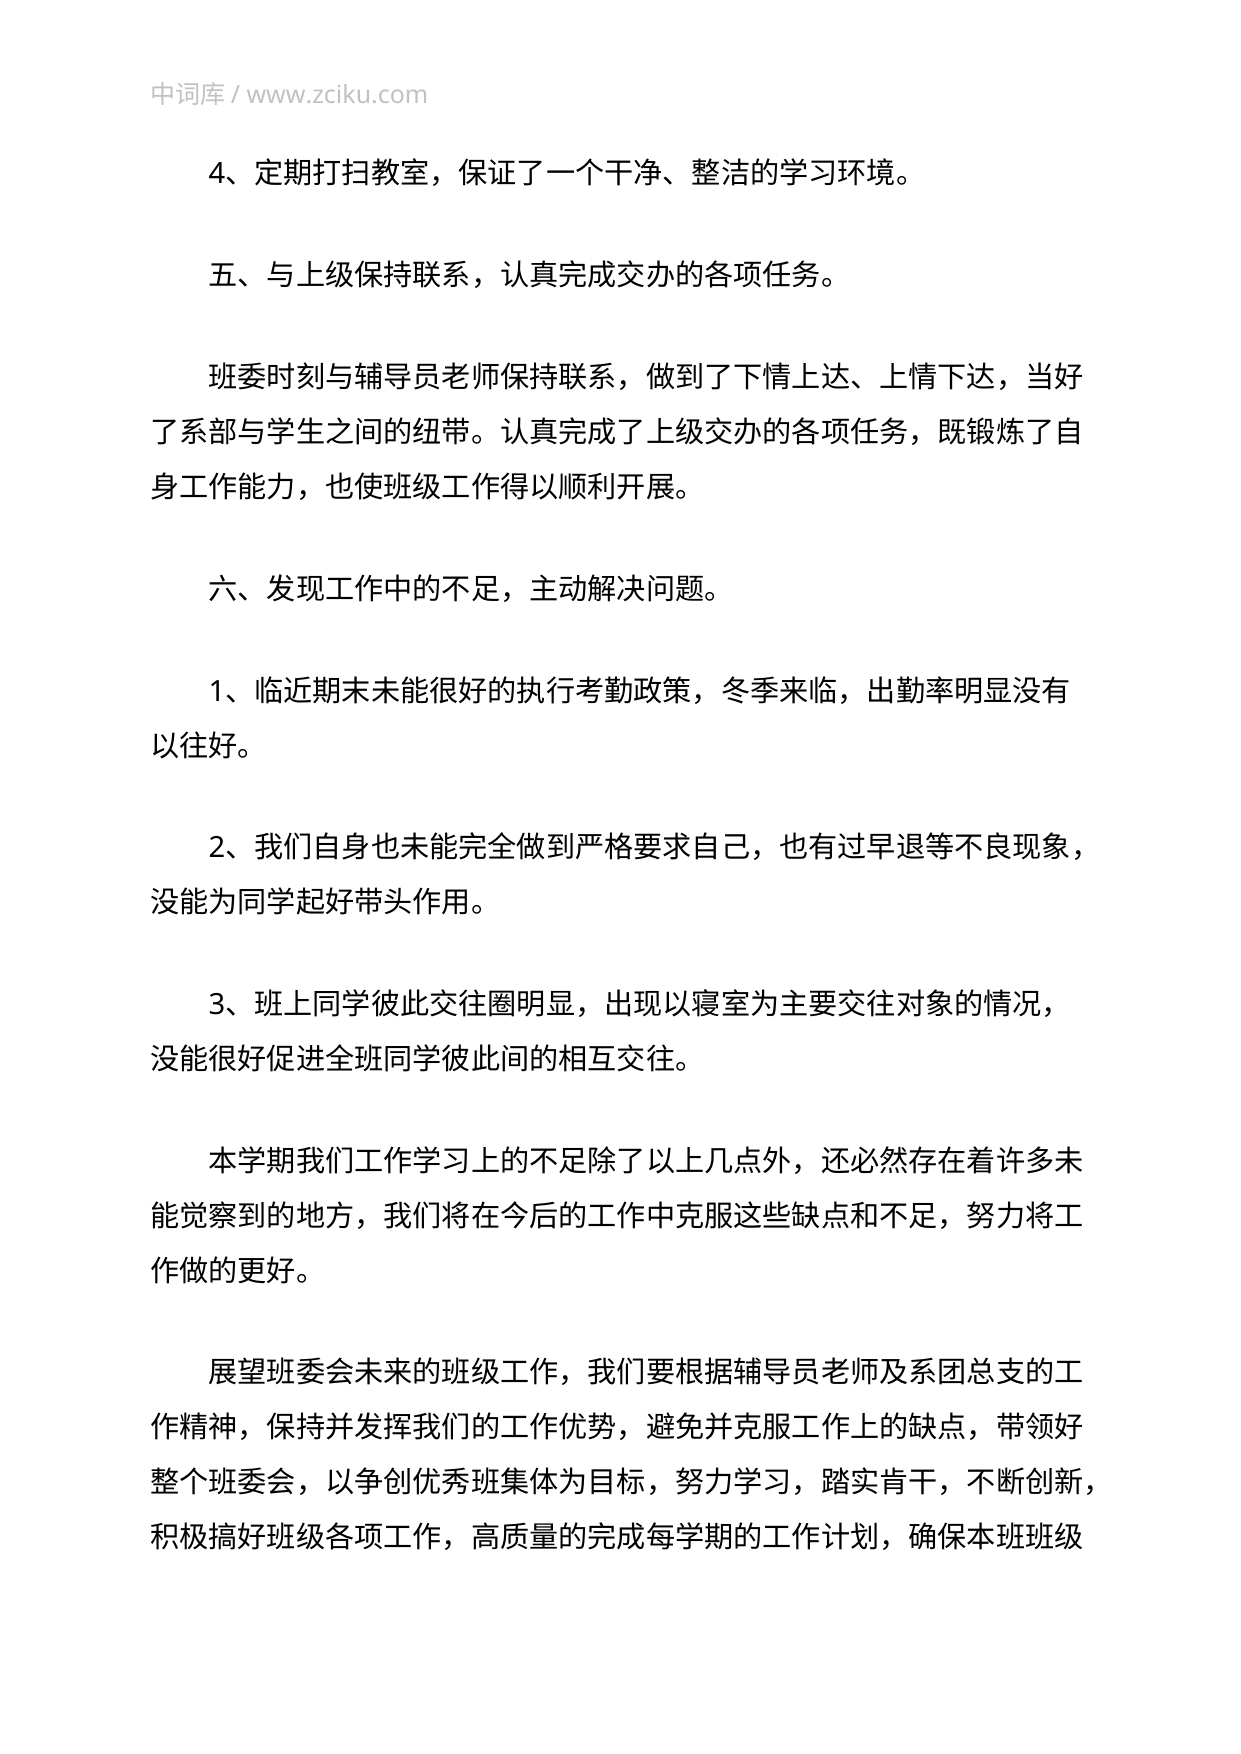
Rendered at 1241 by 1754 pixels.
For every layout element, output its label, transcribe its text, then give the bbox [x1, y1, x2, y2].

text 班委时刻与辅导员老师保持联系，做到了下情上达、上情下达，当好了系部与学生之间的纽带。认真完成了上级交办的各项任务，既锻炼了自身工作能力，也使班级工作得以顺利开展。 [150, 354, 1090, 506]
text 六、发现工作中的不足，主动解决问题。 [150, 565, 1090, 608]
text 本学期我们工作学习上的不足除了以上几点外，还必然存在着许多未能觉察到的地方，我们将在今后的工作中克服这些缺点和不足，努力将工作做的更好。 [150, 1137, 1090, 1289]
text 1、临近期末未能很好的执行考勤政策，冬季来临，出勤率明显没有以往好。 [150, 667, 1090, 764]
text 五、与上级保持联系，认真完成交办的各项任务。 [150, 252, 1090, 294]
text 3、班上同学彼此交往圈明显，出现以寝室为主要交往对象的情况，没能很好促进全班同学彼此间的相互交往。 [150, 981, 1090, 1078]
text 4、定期打扫教室，保证了一个干净、整洁的学习环境。 [150, 150, 1090, 192]
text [150, 1349, 1090, 1556]
text 2、我们自身也未能完全做到严格要求自己，也有过早退等不良现象，没能为同学起好带头作用。 [150, 824, 1090, 921]
